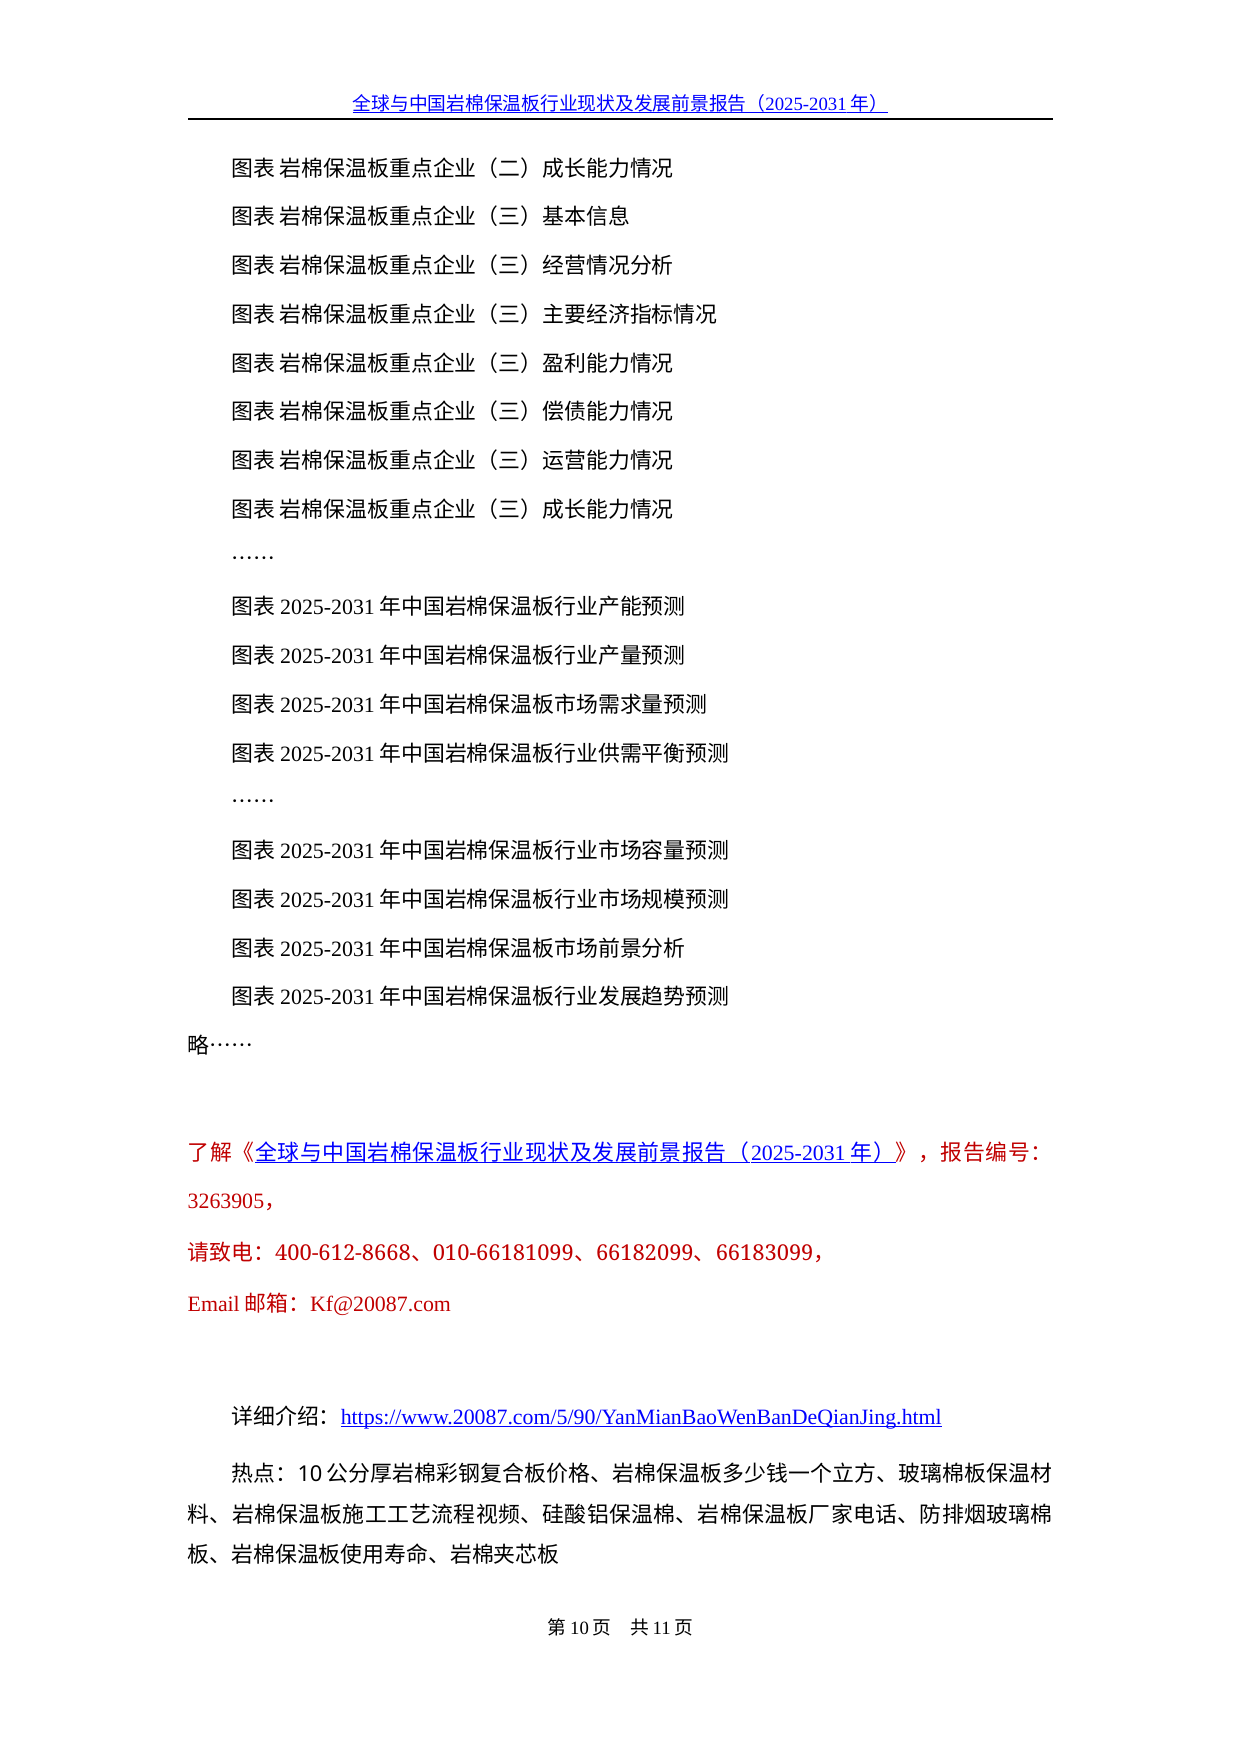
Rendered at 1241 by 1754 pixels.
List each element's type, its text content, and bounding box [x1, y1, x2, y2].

text 详细介绍：https://www.20087.com/5/90/YanMianBaoWenBanDeQianJing.html [187, 1399, 1053, 1431]
text 热点：10公分厚岩棉彩钢复合板价格、岩棉保温板多少钱一个立方、玻璃棉板保温材料、岩棉保温板施工工艺流程视频、硅酸铝保温棉、岩棉保温板厂家电话、防排烟玻璃棉板、岩棉保温板使用寿命、岩棉夹芯板 [187, 1456, 1053, 1569]
text Email邮箱：Kf@20087.com [187, 1286, 1053, 1318]
text 了解《全球与中国岩棉保温板行业现状及发展前景报告（2025-2031年）》，报告编号：3263905， [187, 1134, 1053, 1215]
text 请致电：400-612-8668、010-66181099、66182099、66183099， [187, 1234, 1053, 1267]
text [187, 150, 1053, 1060]
